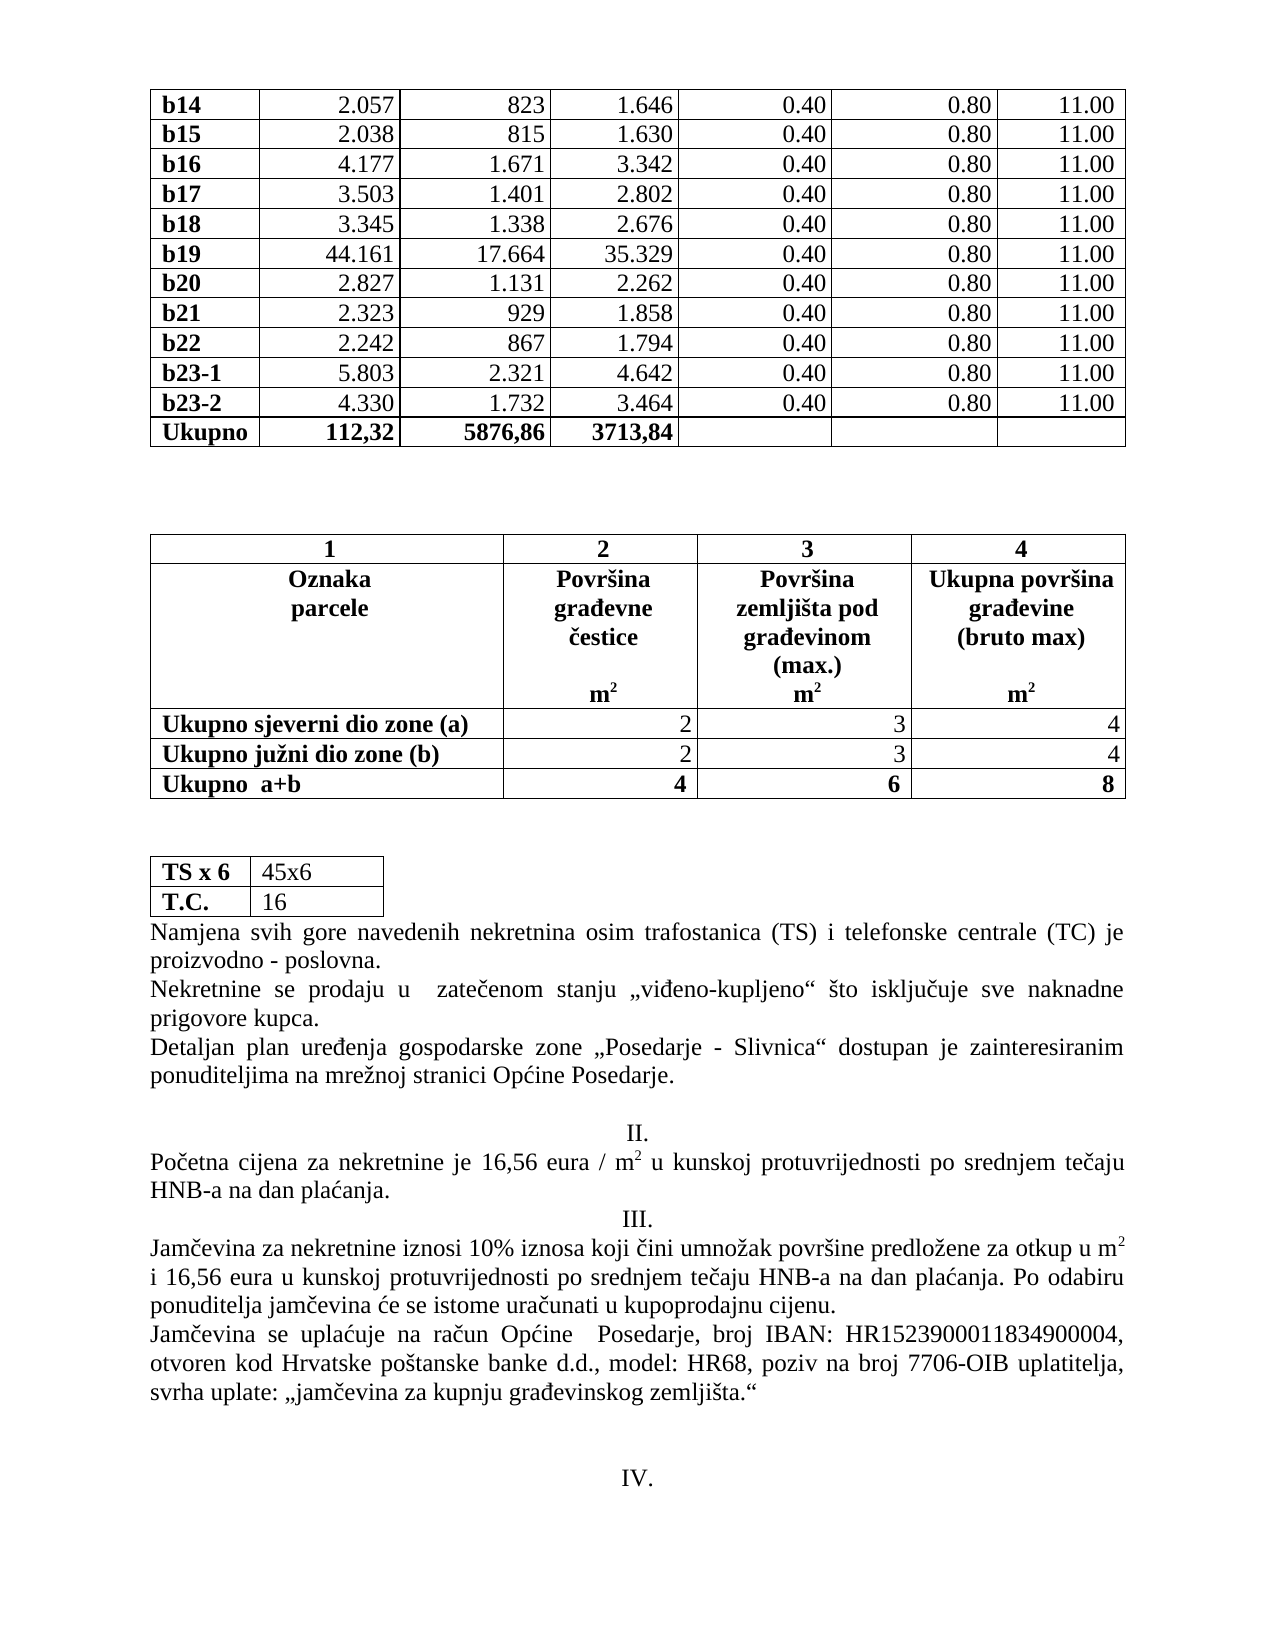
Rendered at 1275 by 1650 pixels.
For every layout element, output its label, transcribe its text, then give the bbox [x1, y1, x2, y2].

table_cell 253.557 [504, 769, 697, 797]
table_cell 2.323 [260, 298, 399, 327]
table_cell 11.00 [998, 269, 1125, 297]
table_cell 141.236 [504, 709, 697, 738]
table_cell 0.40 [679, 120, 831, 148]
text Namjena svih gore navedenih nekretnina osim trafostanica (TS) i telefonske centrale (TC) je proizvodno - poslovna. [150, 917, 1125, 974]
table_cell b16 [151, 149, 259, 178]
table_cell 55.955 [698, 709, 911, 738]
table_cell 100.655 [698, 769, 911, 797]
table_cell 929 [401, 298, 550, 327]
table_cell Ukupno [151, 418, 259, 446]
table_cell [832, 418, 997, 446]
table_cell Površina zemljišta pod građevinom (max.) m2 [698, 564, 911, 708]
table_cell 815 [401, 120, 550, 148]
table_cell 44.700 [698, 739, 911, 768]
table_cell 2.676 [551, 209, 678, 238]
table_cell 1.131 [401, 269, 550, 297]
table_cell b17 [151, 179, 259, 208]
table_cell 11.00 [998, 358, 1125, 387]
table_cell 3.503 [260, 179, 399, 208]
table_cell 112.321 [504, 739, 697, 768]
text II. [150, 1118, 1125, 1147]
text Jamčevina za nekretnine iznosi 10% iznosa koji čini umnožak površine predložene za otkup u m2 i 16,56 eura u kunskoj protuvrijednosti po srednjem tečaju HNB-a na dan plaćanja. Po odabiru ponuditelja jamčevina će se istome uračunati u kupoprodajnu cijenu. [150, 1233, 1125, 1319]
text Jamčevina se uplaćuje na račun Općine Posedarje, broj IBAN: HR1523900011834900004, otvoren kod Hrvatske poštanske banke d.d., model: HR68, poziv na broj 7706-OIB uplatitelja, svrha uplate: „jamčevina za kupnju građevinskog zemljišta.“ [150, 1319, 1125, 1405]
table_cell b19 [151, 239, 259, 267]
table_cell Ukupno sjeverni dio zone (a) [151, 709, 503, 738]
text Početna cijena za nekretnine je 16,56 eura / m2 u kunskoj protuvrijednosti po srednjem tečaju HNB-a na dan plaćanja. [150, 1147, 1125, 1204]
table_cell 867 [401, 328, 550, 357]
table_cell 1.646 [551, 90, 678, 118]
table_cell 1.858 [551, 298, 678, 327]
table_cell 0.40 [679, 298, 831, 327]
table_cell 35.329 [551, 239, 678, 267]
table_cell 0.40 [679, 269, 831, 297]
table_cell 11.00 [998, 328, 1125, 357]
table_cell 0.80 [832, 179, 997, 208]
table_cell 2.802 [551, 179, 678, 208]
table_cell b23-2 [151, 388, 259, 416]
table_cell 2.262 [551, 269, 678, 297]
table_cell 1.732 [401, 388, 550, 416]
table_cell [679, 418, 831, 446]
table_cell 0.40 [679, 90, 831, 118]
table_cell 0.40 [679, 209, 831, 238]
table_cell 201.377 [912, 769, 1125, 797]
table_cell b14 [151, 90, 259, 118]
table_cell b23-1 [151, 358, 259, 387]
table_cell 0.40 [679, 328, 831, 357]
table_cell 0.80 [832, 239, 997, 267]
table_cell 3.342 [551, 149, 678, 178]
table_cell T.C. [151, 887, 250, 916]
table_cell b21 [151, 298, 259, 327]
table_cell 89.463 [551, 418, 678, 446]
table_cell 44.700 [401, 418, 550, 446]
table_cell 0.80 [832, 328, 997, 357]
table_cell 17.664 [401, 239, 550, 267]
table_cell 11.00 [998, 239, 1125, 267]
table_header 2 [504, 535, 697, 563]
table_cell b20 [151, 269, 259, 297]
table_header TS x 6 [151, 857, 250, 886]
table_cell 0.80 [832, 388, 997, 416]
table_cell 0.40 [679, 358, 831, 387]
table_cell 823 [401, 90, 550, 118]
table_cell Ukupna površina građevine (bruto max) m2 [912, 564, 1125, 708]
table_cell 1.630 [551, 120, 678, 148]
table_cell 11.00 [998, 298, 1125, 327]
table_cell 11.00 [998, 388, 1125, 416]
table_cell [998, 418, 1125, 446]
table_cell 2.827 [260, 269, 399, 297]
table_cell 5.803 [260, 358, 399, 387]
table_cell 0.80 [832, 209, 997, 238]
table_cell 0.80 [832, 358, 997, 387]
table_cell b22 [151, 328, 259, 357]
table_cell 1.401 [401, 179, 550, 208]
table_header 3 [698, 535, 911, 563]
table_cell 1.794 [551, 328, 678, 357]
table_cell 0.80 [832, 120, 997, 148]
table_cell 2.242 [260, 328, 399, 357]
table_cell Površina građevne čestice m2 [504, 564, 697, 708]
table_cell 2.038 [260, 120, 399, 148]
table_cell 1.338 [401, 209, 550, 238]
table_header 1 [151, 535, 503, 563]
table_cell 0.80 [832, 90, 997, 118]
table_cell Oznaka parcele [151, 564, 503, 708]
table_cell 2.321 [401, 358, 550, 387]
table_cell b18 [151, 209, 259, 238]
table_cell 44.161 [260, 239, 399, 267]
table_cell 89.463 [912, 739, 1125, 768]
table_cell 11.00 [998, 120, 1125, 148]
table_cell Ukupno južni dio zone (b) [151, 739, 503, 768]
table_cell 0.80 [832, 269, 997, 297]
table_cell 4.177 [260, 149, 399, 178]
table_header 4 [912, 535, 1125, 563]
table_cell 16 [251, 887, 383, 916]
table_cell 2.057 [260, 90, 399, 118]
table_cell 11.00 [998, 209, 1125, 238]
table_cell b15 [151, 120, 259, 148]
table_cell 0.40 [679, 149, 831, 178]
table_cell 0.40 [679, 239, 831, 267]
table_cell Ukupno a+b [151, 769, 503, 797]
table_cell 0.80 [832, 149, 997, 178]
table_cell 3.464 [551, 388, 678, 416]
text III. [150, 1204, 1125, 1233]
text Nekretnine se prodaju u zatečenom stanju „viđeno-kupljeno“ što isključuje sve naknadne prigovore kupca. [150, 974, 1125, 1032]
table_cell 0.40 [679, 179, 831, 208]
table_cell 4.330 [260, 388, 399, 416]
text IV. [150, 1463, 1125, 1492]
table_cell 112.321 [260, 418, 399, 446]
table_cell 111.914 [912, 709, 1125, 738]
table_cell 0.80 [832, 298, 997, 327]
table_cell 4.642 [551, 358, 678, 387]
table_cell 0.40 [679, 388, 831, 416]
text Detaljan plan uređenja gospodarske zone „Posedarje - Slivnica“ dostupan je zainteresiranim ponuditeljima na mrežnoj stranici Općine Posedarje. [150, 1032, 1125, 1089]
table_header 45x6 [251, 857, 383, 886]
table_cell 11.00 [998, 149, 1125, 178]
table_cell 11.00 [998, 179, 1125, 208]
table_cell 3.345 [260, 209, 399, 238]
table_cell 1.671 [401, 149, 550, 178]
table_cell 11.00 [998, 90, 1125, 118]
